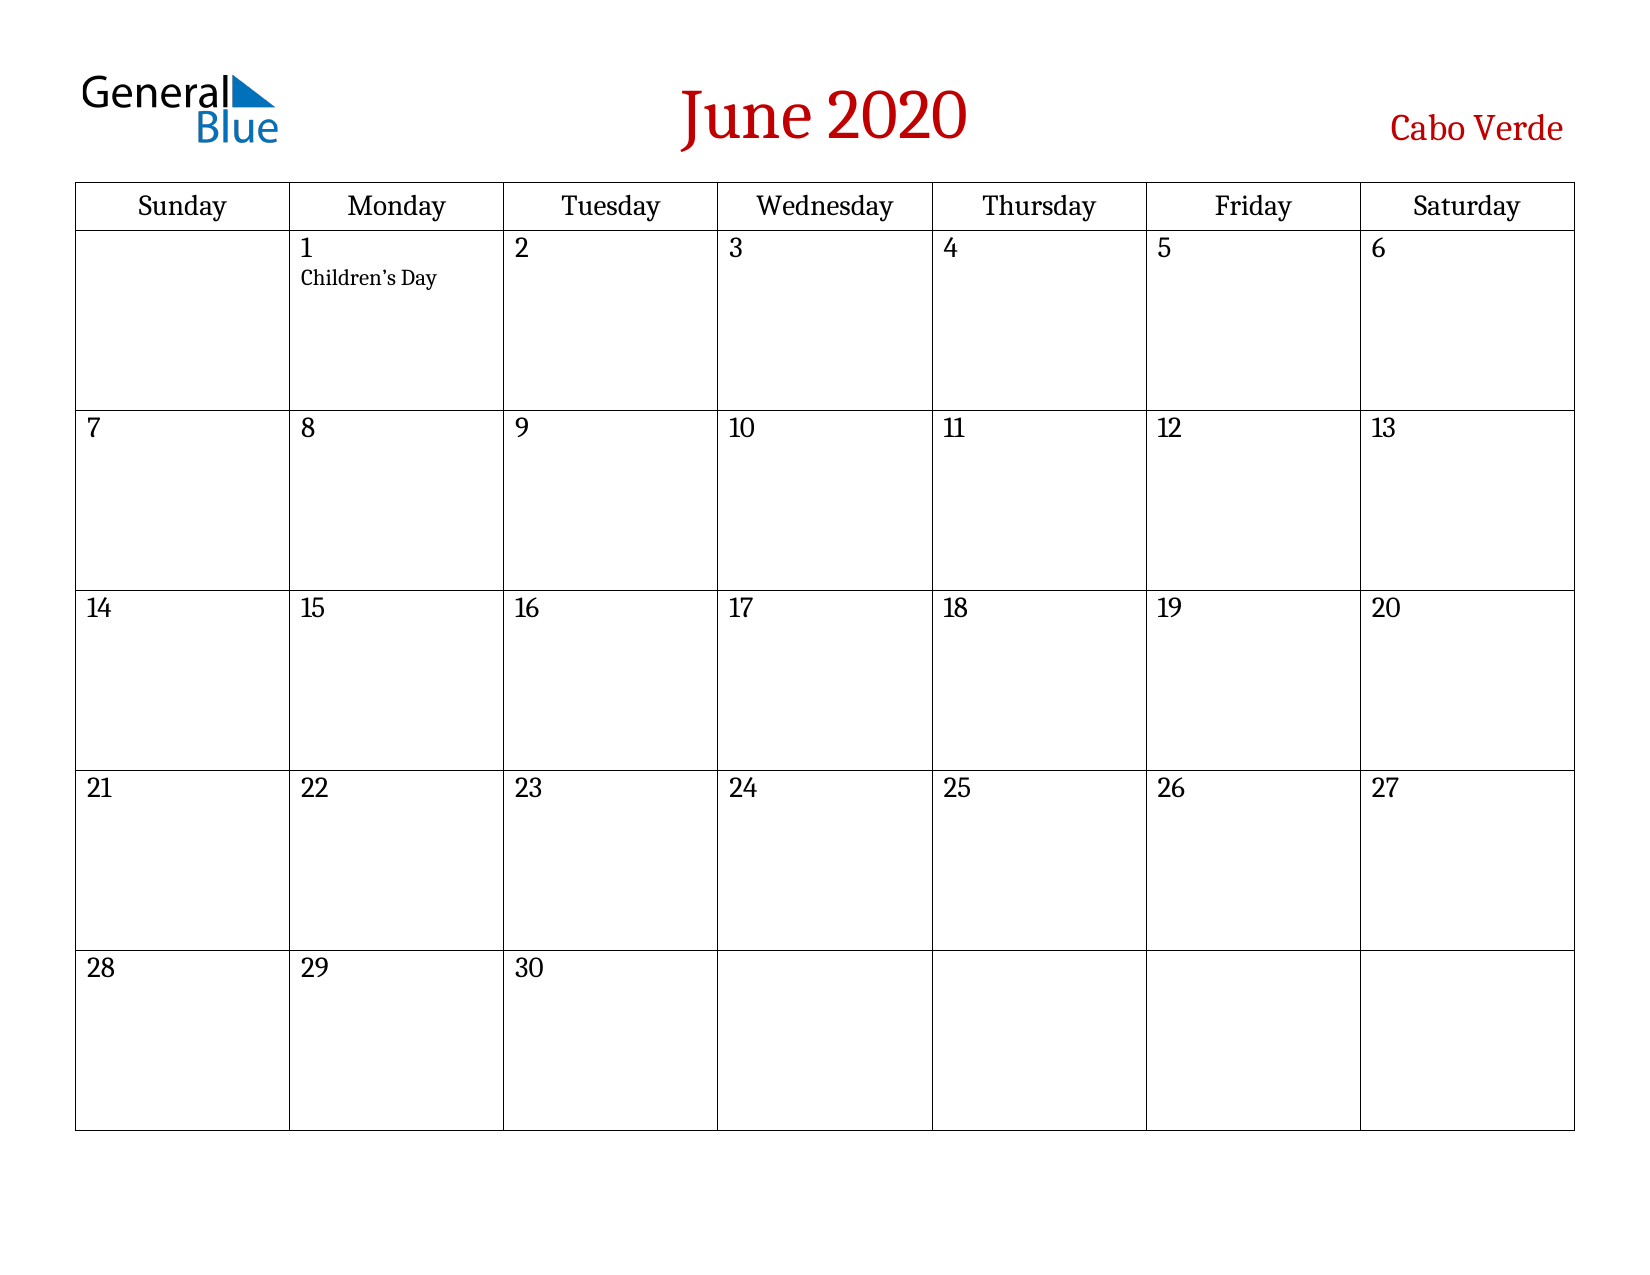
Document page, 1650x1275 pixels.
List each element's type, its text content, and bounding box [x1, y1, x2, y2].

table_cell [1361, 445, 1574, 590]
table_cell 23 [504, 771, 717, 805]
table_cell 27 [1361, 771, 1574, 805]
picture [82, 75, 278, 143]
table_cell [1361, 805, 1574, 950]
table_cell [290, 985, 503, 1130]
table_header June 2020 [504, 75, 1146, 182]
table_cell [504, 985, 717, 1130]
table_cell Wednesday [718, 183, 932, 230]
table_cell [290, 625, 503, 770]
table_cell [1147, 951, 1360, 985]
table_cell [1361, 625, 1574, 770]
table_cell 16 [504, 591, 717, 625]
table_cell [504, 625, 717, 770]
table_cell [933, 265, 1146, 410]
table_cell 2 [504, 231, 717, 264]
table_cell [1147, 805, 1360, 950]
table_cell [718, 805, 932, 950]
table_cell 13 [1361, 411, 1574, 444]
table_cell Monday [290, 183, 503, 230]
table_cell Friday [1147, 183, 1360, 230]
table_cell [76, 265, 289, 410]
table_cell [1147, 445, 1360, 590]
table_cell [1361, 265, 1574, 410]
table_cell [1147, 265, 1360, 410]
table_cell [718, 445, 932, 590]
table_header [76, 75, 503, 182]
table_cell [76, 445, 289, 590]
table_cell [504, 265, 717, 410]
table_cell [933, 985, 1146, 1130]
table_cell [718, 265, 932, 410]
table_cell Tuesday [504, 183, 717, 230]
table_cell 4 [933, 231, 1146, 264]
table_cell 22 [290, 771, 503, 805]
table_cell [933, 951, 1146, 985]
table_cell 18 [933, 591, 1146, 625]
table_cell [718, 985, 932, 1130]
table_cell 7 [76, 411, 289, 444]
table_cell 20 [1361, 591, 1574, 625]
table_cell [933, 625, 1146, 770]
table_cell 3 [718, 231, 932, 264]
table_cell [290, 445, 503, 590]
table_cell [76, 805, 289, 950]
table_cell [504, 805, 717, 950]
table_cell [933, 445, 1146, 590]
table_cell 12 [1147, 411, 1360, 444]
table_cell [718, 951, 932, 985]
table_cell 1 [290, 231, 503, 264]
table_cell [76, 625, 289, 770]
table_cell 9 [504, 411, 717, 444]
table_cell 29 [290, 951, 503, 985]
table_cell [1147, 985, 1360, 1130]
table_cell [504, 445, 717, 590]
table_cell [933, 805, 1146, 950]
table_cell [290, 805, 503, 950]
table_cell 21 [76, 771, 289, 805]
table_cell 14 [76, 591, 289, 625]
table_cell 11 [933, 411, 1146, 444]
table_cell [718, 625, 932, 770]
table_cell 10 [718, 411, 932, 444]
table_header Cabo Verde [1146, 75, 1574, 182]
table_cell 30 [504, 951, 717, 985]
table_cell Sunday [76, 183, 289, 230]
table_cell [1361, 985, 1574, 1130]
table_cell 17 [718, 591, 932, 625]
table_cell [76, 231, 289, 264]
table_cell [76, 985, 289, 1130]
table_cell 5 [1147, 231, 1360, 264]
table_cell 24 [718, 771, 932, 805]
table_cell 8 [290, 411, 503, 444]
table_cell 28 [76, 951, 289, 985]
table_cell 25 [933, 771, 1146, 805]
table_cell Children’s Day [290, 265, 503, 410]
table_cell [1361, 951, 1574, 985]
table_cell 15 [290, 591, 503, 625]
table_cell [1147, 625, 1360, 770]
table_cell 19 [1147, 591, 1360, 625]
table_cell Thursday [933, 183, 1146, 230]
table_cell 6 [1361, 231, 1574, 264]
table_cell 26 [1147, 771, 1360, 805]
table_cell Saturday [1361, 183, 1574, 230]
